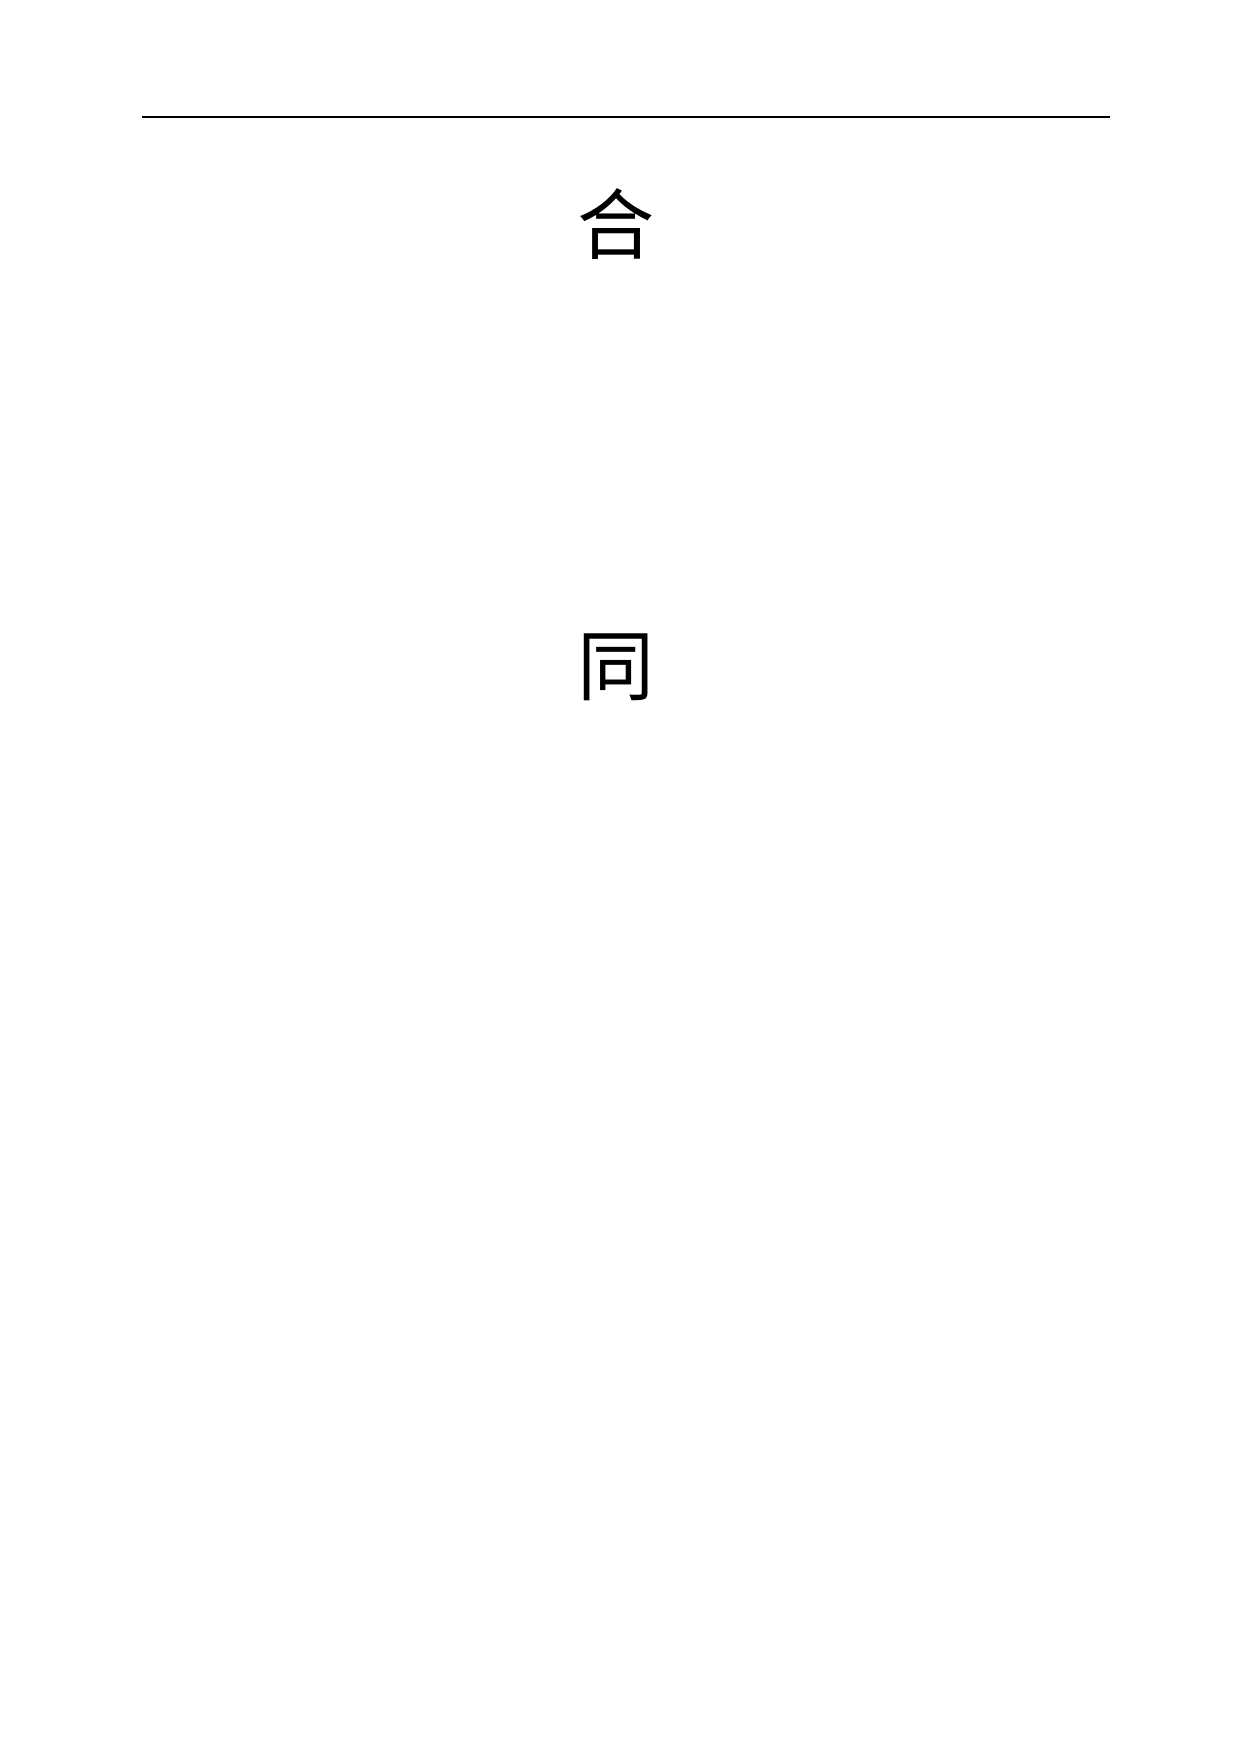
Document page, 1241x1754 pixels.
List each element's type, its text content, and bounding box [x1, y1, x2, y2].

text 同 [150, 601, 1102, 721]
text 合 [150, 159, 1102, 280]
